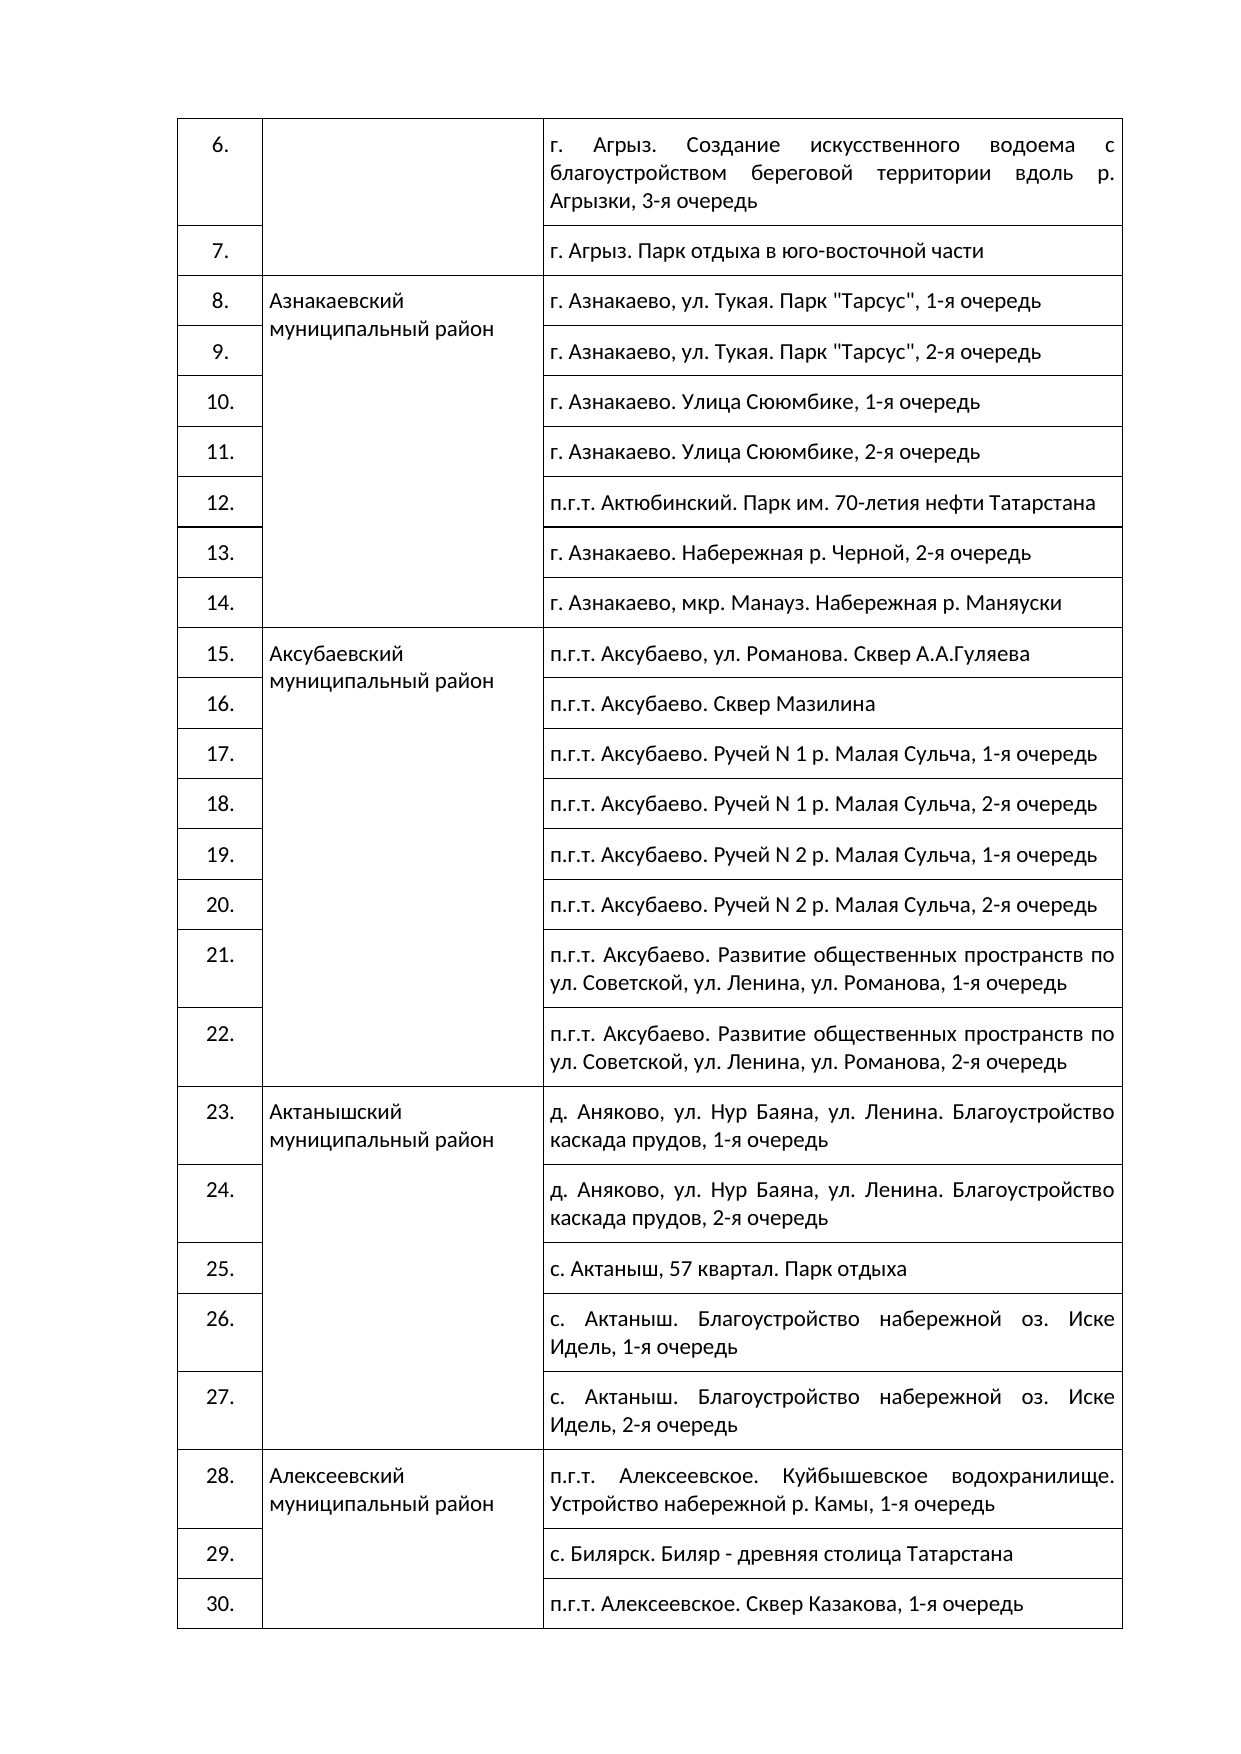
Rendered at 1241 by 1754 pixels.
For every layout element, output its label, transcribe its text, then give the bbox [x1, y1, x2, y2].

table_cell 22. [178, 1008, 262, 1086]
table_cell п.г.т. Алексеевское. Сквер Казакова, 1-я очередь [544, 1579, 1122, 1628]
table_cell 12. [178, 477, 262, 526]
table_cell с. Актаныш. Благоустройство набережной оз. Иске Идель, 2-я очередь [544, 1372, 1122, 1449]
table_cell 30. [178, 1579, 262, 1628]
table_cell 13. [178, 528, 262, 577]
table_cell п.г.т. Аксубаево. Ручей N 1 р. Малая Сульча, 1-я очередь [544, 729, 1122, 778]
table_cell г. Азнакаево, мкр. Манауз. Набережная р. Маняуски [544, 578, 1122, 627]
table_cell п.г.т. Актюбинский. Парк им. 70-летия нефти Татарстана [544, 477, 1122, 526]
table_cell п.г.т. Аксубаево. Ручей N 1 р. Малая Сульча, 2-я очередь [544, 779, 1122, 828]
table_cell г. Азнакаево. Набережная р. Черной, 2-я очередь [544, 528, 1122, 577]
table_cell 16. [178, 678, 262, 728]
table_cell п.г.т. Аксубаево. Ручей N 2 р. Малая Сульча, 1-я очередь [544, 829, 1122, 878]
table_cell п.г.т. Аксубаево. Развитие общественных пространств по ул. Советской, ул. Ленина, ул. Романова, 2-я очередь [544, 1008, 1122, 1086]
table_cell 29. [178, 1529, 262, 1578]
table_cell с. Актаныш, 57 квартал. Парк отдыха [544, 1243, 1122, 1292]
table_cell 14. [178, 578, 262, 627]
table_cell Актанышский муниципальный район [263, 1087, 543, 1449]
table_cell с. Актаныш. Благоустройство набережной оз. Иске Идель, 1-я очередь [544, 1294, 1122, 1371]
table_cell г. Азнакаево. Улица Сююмбике, 2-я очередь [544, 427, 1122, 476]
table_cell 23. [178, 1087, 262, 1164]
table_cell г. Азнакаево. Улица Сююмбике, 1-я очередь [544, 376, 1122, 426]
table_cell п.г.т. Аксубаево. Развитие общественных пространств по ул. Советской, ул. Ленина, ул. Романова, 1-я очередь [544, 930, 1122, 1007]
table_cell г. Азнакаево, ул. Тукая. Парк "Тарсус", 2-я очередь [544, 326, 1122, 375]
table_cell 26. [178, 1294, 262, 1371]
table_cell д. Аняково, ул. Нур Баяна, ул. Ленина. Благоустройство каскада прудов, 1-я очередь [544, 1087, 1122, 1164]
table_cell 15. [178, 628, 262, 677]
table_cell п.г.т. Аксубаево. Ручей N 2 р. Малая Сульча, 2-я очередь [544, 880, 1122, 929]
table_cell 20. [178, 880, 262, 929]
table_cell д. Аняково, ул. Нур Баяна, ул. Ленина. Благоустройство каскада прудов, 2-я очередь [544, 1165, 1122, 1242]
table_cell п.г.т. Аксубаево. Сквер Мазилина [544, 678, 1122, 728]
table_cell 25. [178, 1243, 262, 1292]
table_cell Алексеевский муниципальный район [263, 1450, 543, 1628]
table_cell 10. [178, 376, 262, 426]
table_cell г. Агрыз. Парк отдыха в юго-восточной части [544, 226, 1122, 275]
table_cell г. Азнакаево, ул. Тукая. Парк "Тарсус", 1-я очередь [544, 276, 1122, 325]
table_cell Азнакаевский муниципальный район [263, 276, 543, 627]
table_cell п.г.т. Алексеевское. Куйбышевское водохранилище. Устройство набережной р. Камы, 1-я очередь [544, 1450, 1122, 1527]
table_cell с. Билярск. Биляр - древняя столица Татарстана [544, 1529, 1122, 1578]
table_cell 28. [178, 1450, 262, 1527]
table_cell г. Агрыз. Создание искусственного водоема с благоустройством береговой территории вдоль р. Агрызки, 3-я очередь [544, 119, 1122, 224]
table_cell 18. [178, 779, 262, 828]
table_cell 11. [178, 427, 262, 476]
table_cell 9. [178, 326, 262, 375]
table_cell 19. [178, 829, 262, 878]
table_cell 17. [178, 729, 262, 778]
table_cell 27. [178, 1372, 262, 1449]
table_cell 8. [178, 276, 262, 325]
table_cell Аксубаевский муниципальный район [263, 628, 543, 1086]
table_cell 6. [178, 119, 262, 224]
table_cell 24. [178, 1165, 262, 1242]
table_cell 7. [178, 226, 262, 275]
table_cell п.г.т. Аксубаево, ул. Романова. Сквер А.А.Гуляева [544, 628, 1122, 677]
table_cell 21. [178, 930, 262, 1007]
